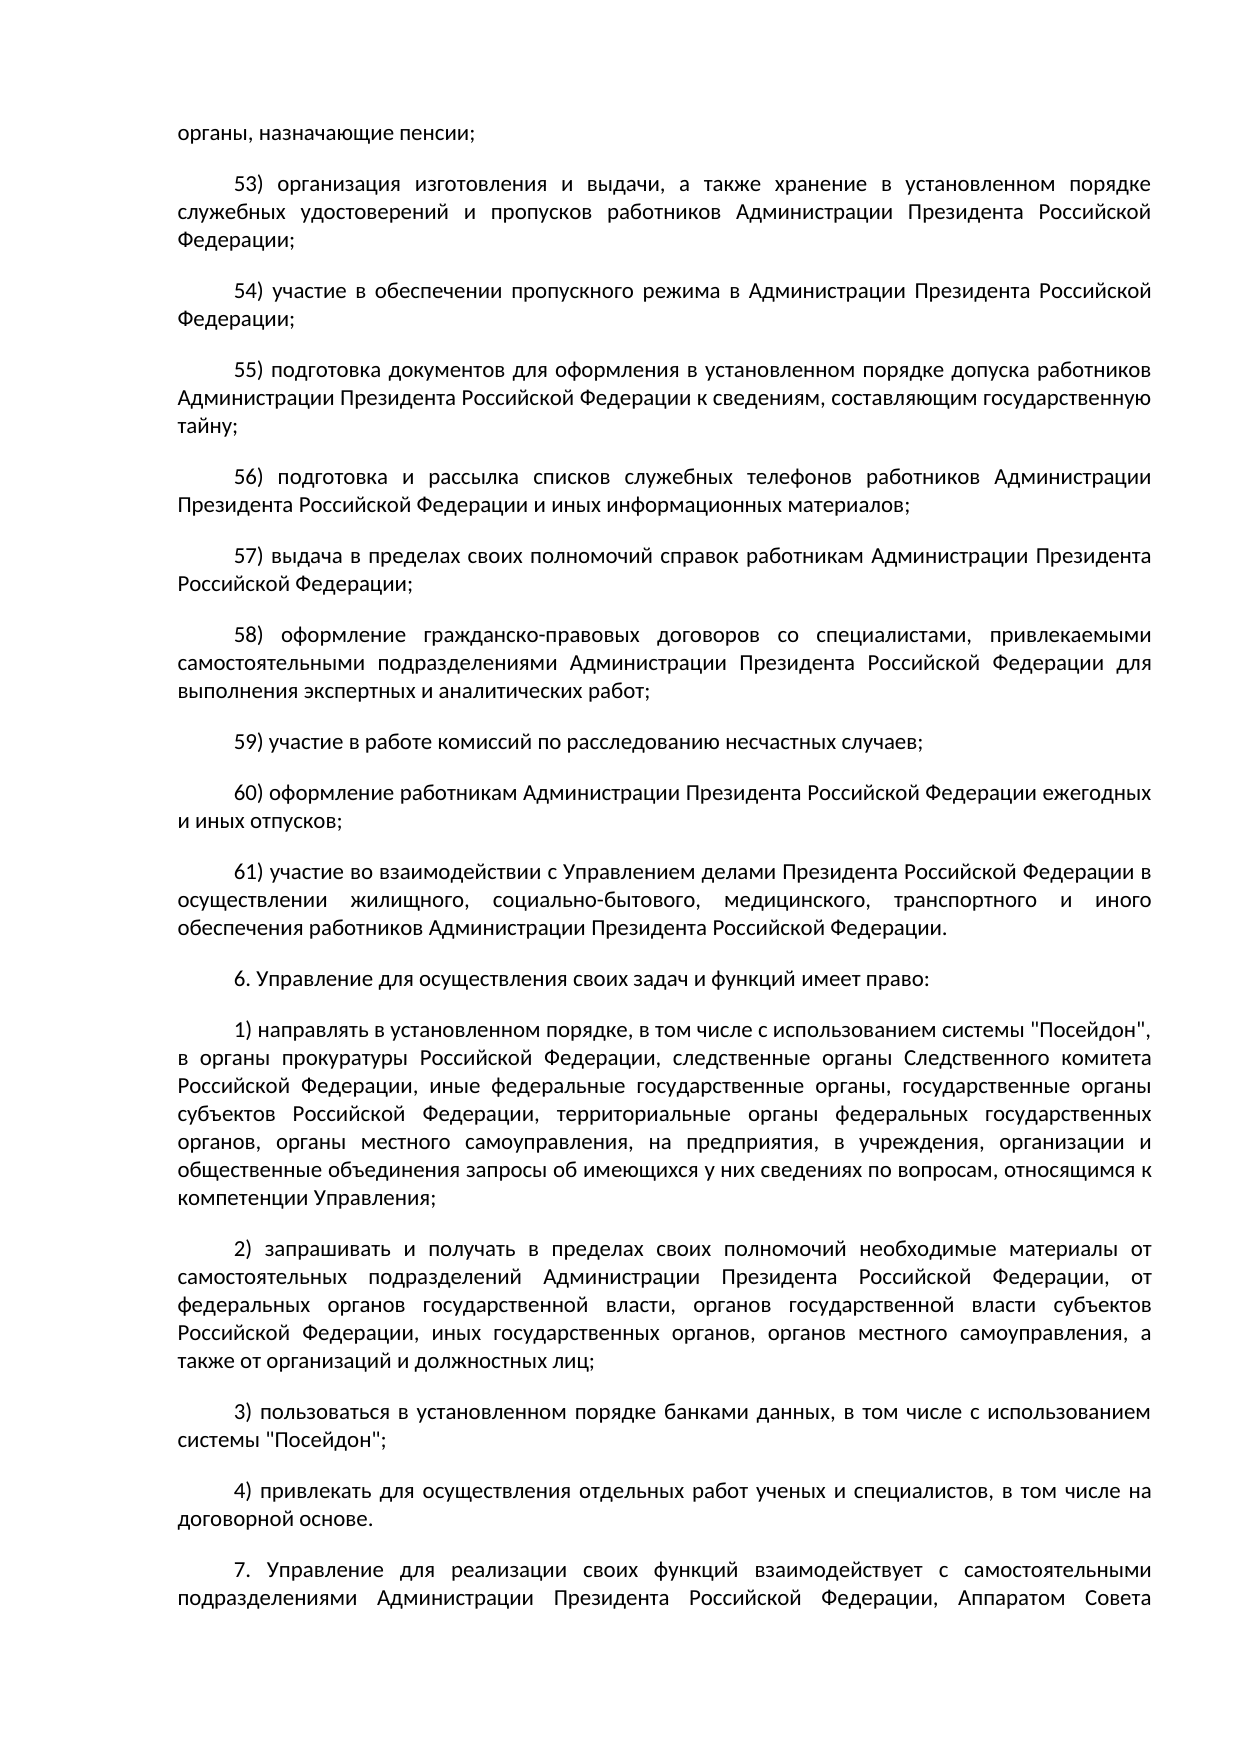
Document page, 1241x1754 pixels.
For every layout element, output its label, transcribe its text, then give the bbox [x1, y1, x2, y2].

text 2) запрашивать и получать в пределах своих полномочий необходимые материалы от самостоятельных подразделений Администрации Президента Российской Федерации, от федеральных органов государственной власти, органов государственной власти субъектов Российской Федерации, иных государственных органов, органов местного самоуправления, а также от организаций и должностных лиц; [177, 1234, 1152, 1374]
text 57) выдача в пределах своих полномочий справок работникам Администрации Президента Российской Федерации; [177, 541, 1152, 597]
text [177, 118, 1152, 146]
text 61) участие во взаимодействии с Управлением делами Президента Российской Федерации в осуществлении жилищного, социально-бытового, медицинского, транспортного и иного обеспечения работников Администрации Президента Российской Федерации. [177, 857, 1152, 941]
text 6. Управление для осуществления своих задач и функций имеет право: [177, 964, 1152, 992]
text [177, 1555, 1152, 1611]
text 3) пользоваться в установленном порядке банками данных, в том числе с использованием системы "Посейдон"; [177, 1397, 1152, 1453]
text 1) направлять в установленном порядке, в том числе с использованием системы "Посейдон", в органы прокуратуры Российской Федерации, следственные органы Следственного комитета Российской Федерации, иные федеральные государственные органы, государственные органы субъектов Российской Федерации, территориальные органы федеральных государственных органов, органы местного самоуправления, на предприятия, в учреждения, организации и общественные объединения запросы об имеющихся у них сведениях по вопросам, относящимся к компетенции Управления; [177, 1015, 1152, 1211]
text 58) оформление гражданско-правовых договоров со специалистами, привлекаемыми самостоятельными подразделениями Администрации Президента Российской Федерации для выполнения экспертных и аналитических работ; [177, 620, 1152, 704]
text 56) подготовка и рассылка списков служебных телефонов работников Администрации Президента Российской Федерации и иных информационных материалов; [177, 462, 1152, 518]
text 4) привлекать для осуществления отдельных работ ученых и специалистов, в том числе на договорной основе. [177, 1476, 1152, 1532]
text 54) участие в обеспечении пропускного режима в Администрации Президента Российской Федерации; [177, 276, 1152, 332]
text 60) оформление работникам Администрации Президента Российской Федерации ежегодных и иных отпусков; [177, 778, 1152, 834]
text 59) участие в работе комиссий по расследованию несчастных случаев; [177, 727, 1152, 755]
text 55) подготовка документов для оформления в установленном порядке допуска работников Администрации Президента Российской Федерации к сведениям, составляющим государственную тайну; [177, 355, 1152, 439]
text 53) организация изготовления и выдачи, а также хранение в установленном порядке служебных удостоверений и пропусков работников Администрации Президента Российской Федерации; [177, 169, 1152, 253]
